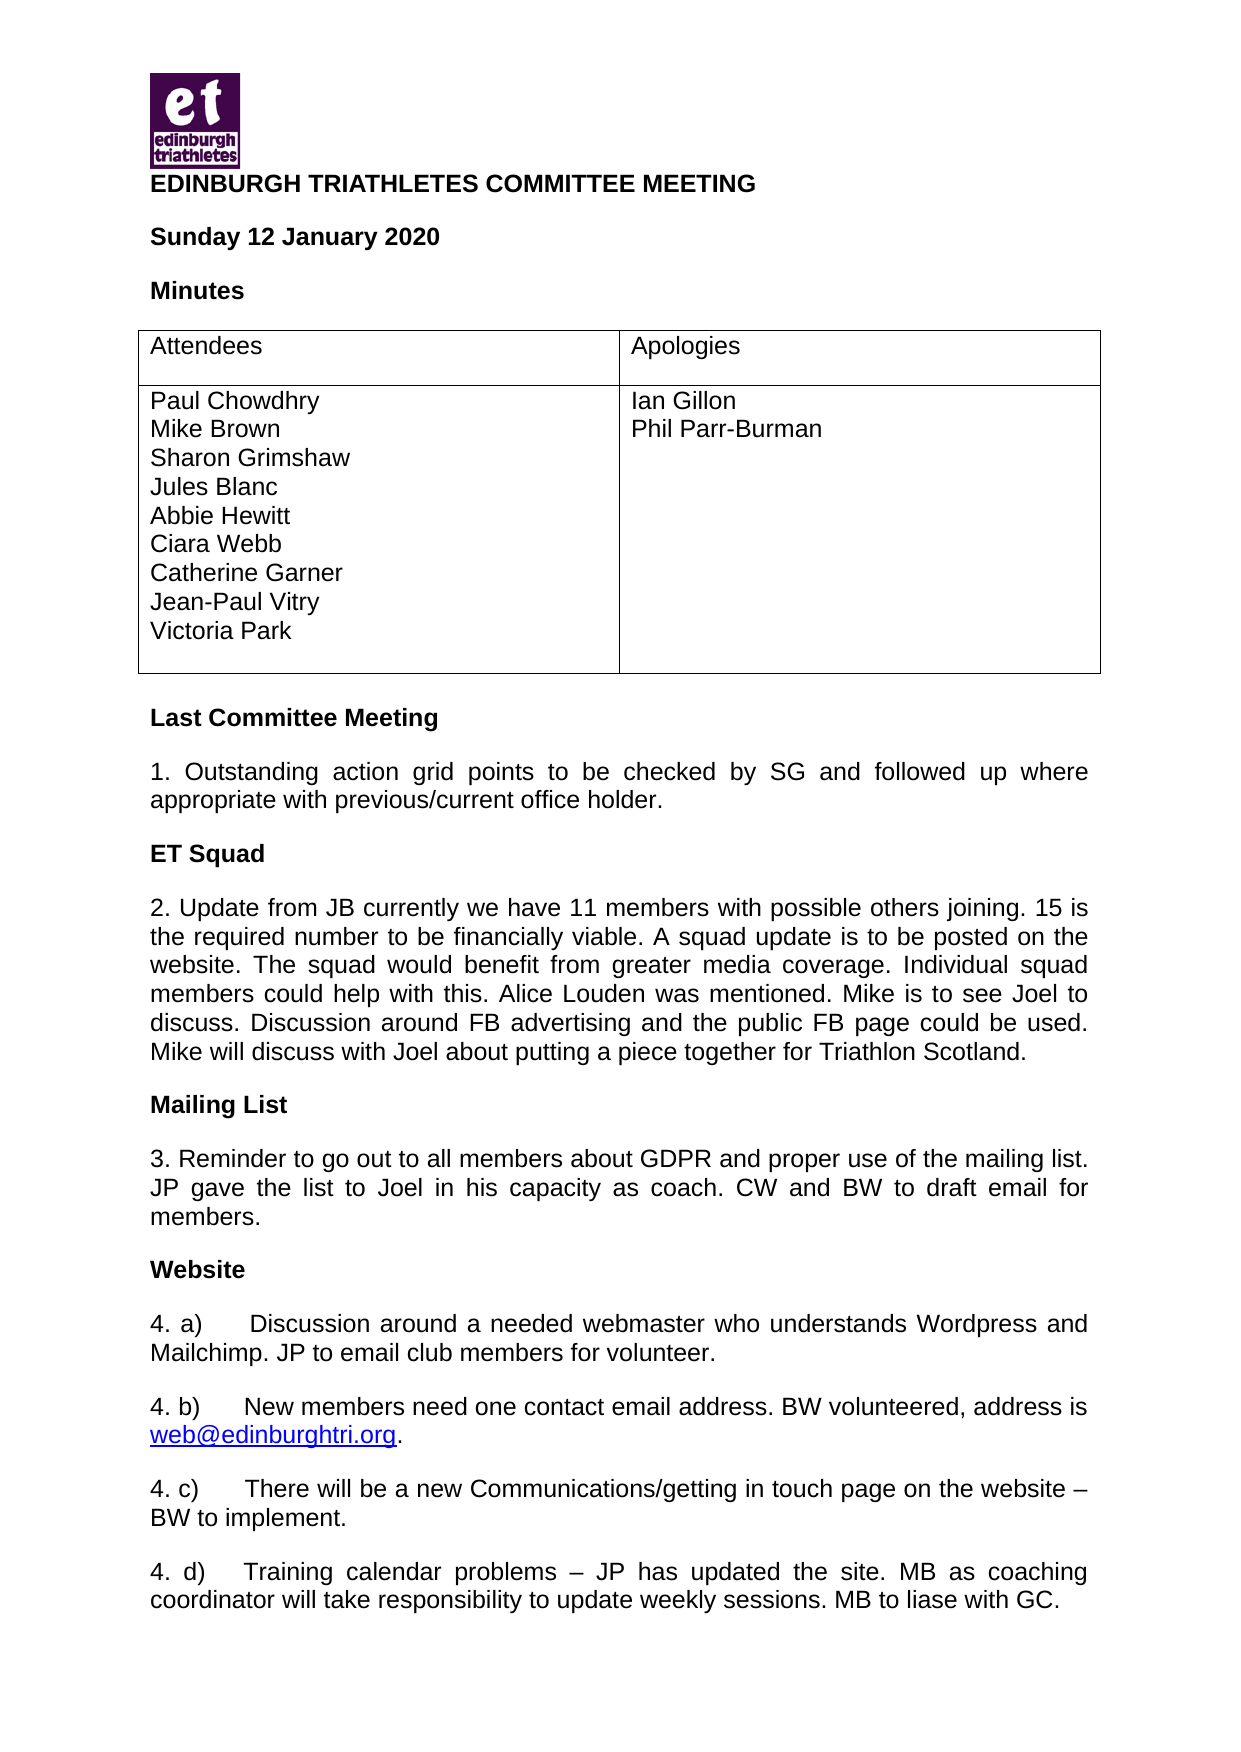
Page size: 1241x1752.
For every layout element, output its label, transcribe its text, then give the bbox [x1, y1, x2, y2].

subtitle 4. a) Discussion around a needed webmaster who understands Wordpress and Mailchimp. JP to email club members for volunteer. [150, 1309, 1090, 1367]
subtitle 2. Update from JB currently we have 11 members with possible others joining. 15 is the required number to be financially viable. A squad update is to be posted on the website. The squad would benefit from greater media coverage. Individual squad members could help with this. Alice Louden was mentioned. Mike is to see Joel to discuss. Discussion around FB advertising and the public FB page could be used. Mike will discuss with Joel about putting a piece together for Triathlon Scotland. [150, 893, 1090, 1065]
subtitle ET Squad [150, 839, 1090, 868]
subtitle Website [150, 1255, 1090, 1284]
subtitle 1. Outstanding action grid points to be checked by SG and followed up where appropriate with previous/current office holder. [150, 757, 1090, 814]
subtitle 3. Reminder to go out to all members about GDPR and proper use of the mailing list. JP gave the list to Joel in his capacity as coach. CW and BW to draft email for members. [150, 1144, 1090, 1230]
subtitle 4. d) Training calendar problems – JP has updated the site. MB as coaching coordinator will take responsibility to update weekly sessions. MB to liase with GC. [150, 1557, 1090, 1614]
subtitle Sunday 12 January 2020 [150, 222, 1090, 251]
table_header Apologies [620, 331, 1100, 384]
table_cell Ian Gillon Phil Parr-Burman [620, 386, 1100, 673]
table_cell Paul Chowdhry Mike Brown Sharon Grimshaw Jules Blanc Abbie Hewitt Ciara Webb Catherine Garner Jean-Paul Vitry Victoria Park [139, 386, 619, 673]
subtitle edinburgh triathletes committee meeting [150, 168, 1090, 197]
subtitle Last Committee Meeting [150, 703, 1090, 732]
table_header Attendees [139, 331, 619, 384]
subtitle Mailing List [150, 1090, 1090, 1119]
subtitle Minutes [150, 276, 1090, 305]
subtitle 4. c) There will be a new Communications/getting in touch page on the website – BW to implement. [150, 1474, 1090, 1532]
subtitle 4. b) New members need one contact email address. BW volunteered, address is web@edinburghtri.org. [150, 1392, 1090, 1449]
